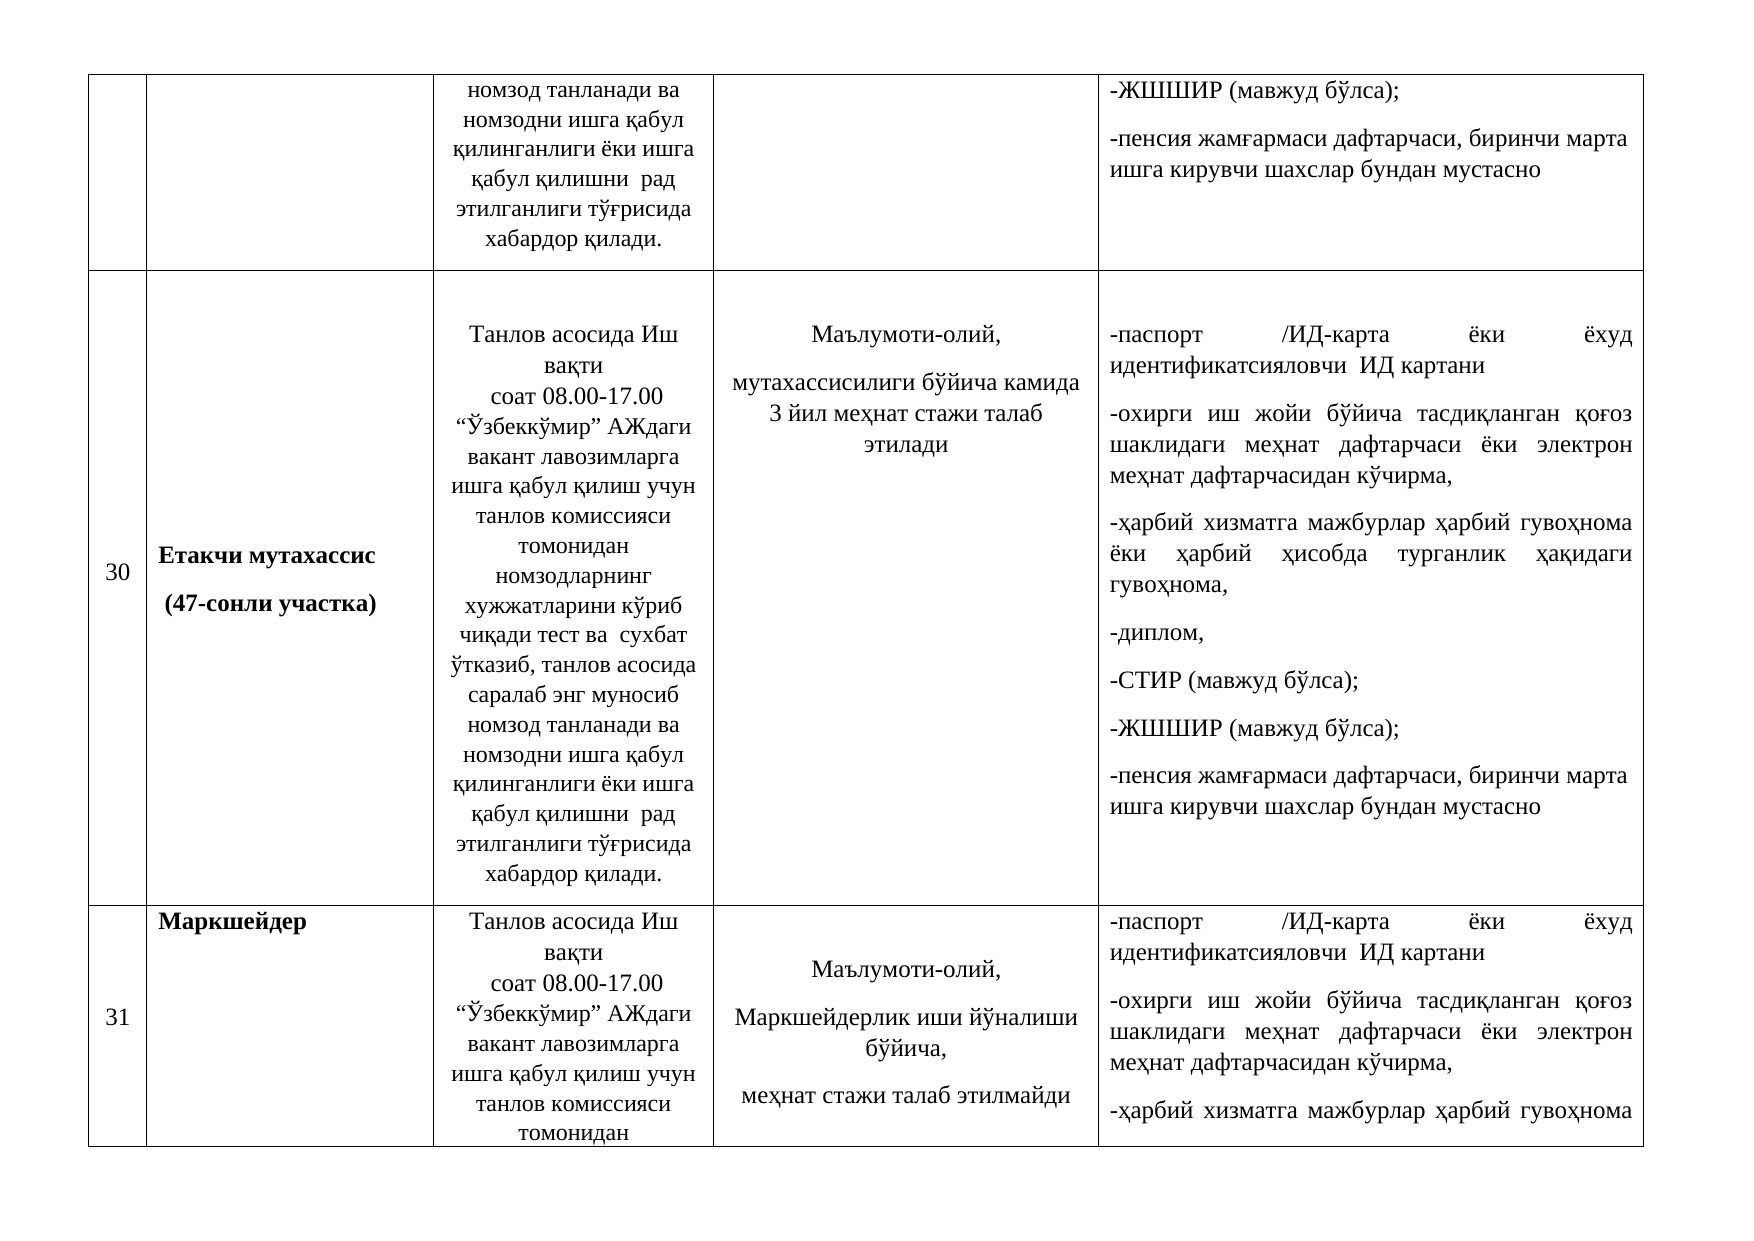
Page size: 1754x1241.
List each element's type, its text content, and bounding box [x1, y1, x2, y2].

table_cell 29 [89, 75, 146, 270]
table_cell 31 [89, 906, 146, 1146]
table_cell Маълумоти-олий, мутахассисилиги бўйича камида 3 йил меҳнат стажи талаб этилади [714, 271, 1098, 905]
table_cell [714, 906, 1098, 1146]
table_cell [434, 906, 713, 1146]
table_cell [434, 75, 713, 270]
table_cell 30 [89, 271, 146, 905]
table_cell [147, 75, 433, 270]
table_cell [1099, 906, 1643, 1146]
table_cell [714, 75, 1098, 270]
table_cell Етакчи мутахассис (47-сонли участка) [147, 271, 433, 905]
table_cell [1099, 75, 1643, 270]
table_cell Маркшейдер [147, 906, 433, 1146]
